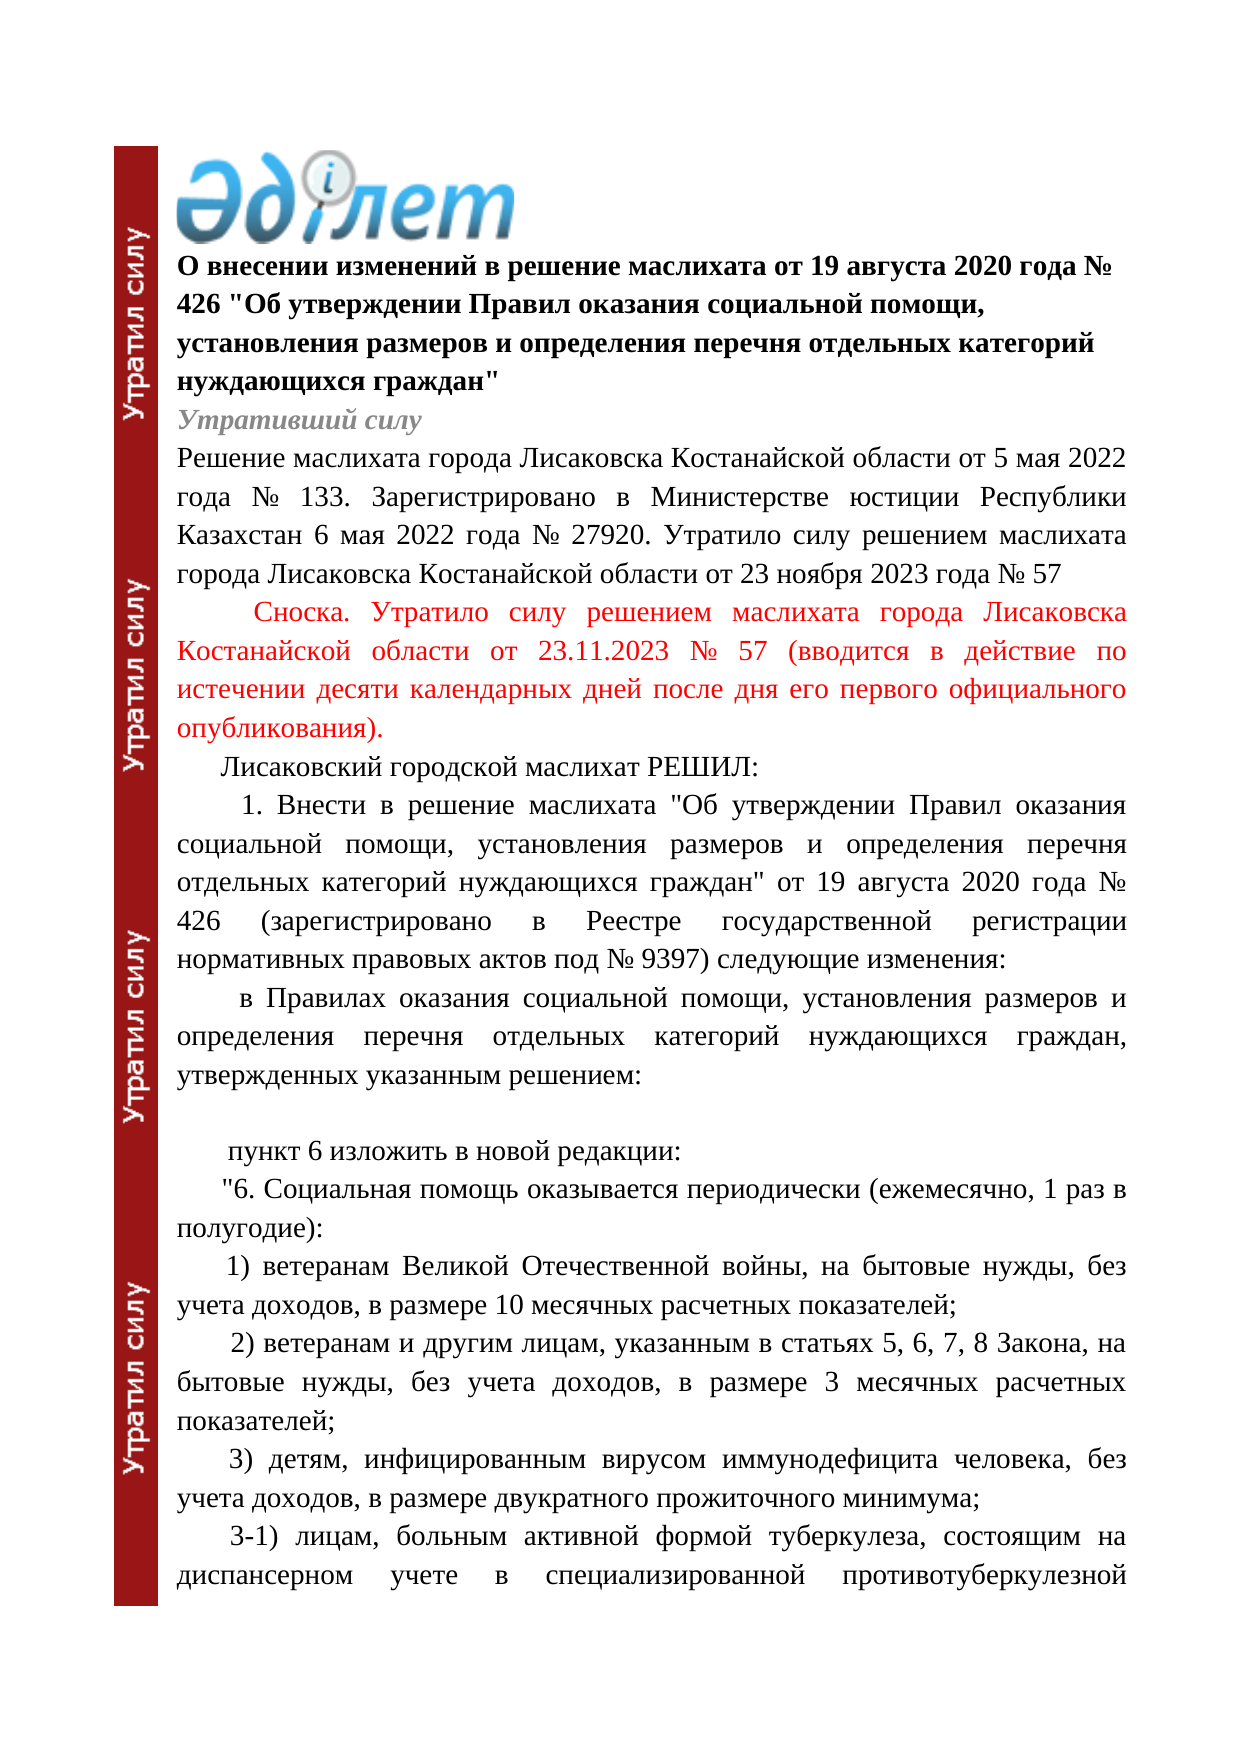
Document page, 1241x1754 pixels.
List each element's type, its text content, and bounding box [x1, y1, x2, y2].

text Лисаковский городской маслихат РЕШИЛ: [112, 749, 1128, 782]
text Утративший силу [112, 402, 1128, 435]
picture [114, 1513, 158, 1518]
picture [114, 782, 158, 787]
picture [114, 1091, 158, 1133]
text 2) ветеранам и другим лицам, указанным в статьях 5, 6, 7, 8 Закона, на бытовые нужды, без учета доходов, в размере 3 месячных расчетных показателей; [112, 1326, 1128, 1436]
text пункт 6 изложить в новой редакции: [112, 1133, 1128, 1166]
picture [114, 1590, 158, 1606]
text 1) ветеранам Великой Отечественной войны, на бытовые нужды, без учета доходов, в размере 10 месячных расчетных показателей; [112, 1248, 1128, 1321]
picture [114, 975, 158, 980]
picture [114, 1321, 158, 1326]
text 3) детям, инфицированным вирусом иммунодефицита человека, без учета доходов, в размере двукратного прожиточного минимума; [112, 1441, 1128, 1513]
text "6. Социальная помощь оказывается периодически (ежемесячно, 1 раз в полугодие): [112, 1171, 1128, 1243]
text Сноска. Утратило силу решением маслихата города Лисаковска Костанайской области от 23.11.2023 № 57 (вводится в действие по истечении десяти календарных дней после дня его первого официального опубликования). [112, 594, 1128, 744]
text Решение маслихата города Лисаковска Костанайской области от 5 мая 2022 года № 133. Зарегистрировано в Министерстве юстиции Республики Казахстан 6 мая 2022 года № 27920. Утратило силу решением маслихата города Лисаковска Костанайской области от 23 ноября 2023 года № 57 [112, 440, 1128, 589]
picture [114, 1243, 158, 1248]
text в Правилах оказания социальной помощи, установления размеров и определения перечня отдельных категорий нуждающихся граждан, утвержденных указанным решением: [112, 980, 1128, 1091]
picture [114, 397, 158, 402]
text О внесении изменений в решение маслихата от 19 августа 2020 года № 426 "Об утверждении Правил оказания социальной помощи, установления размеров и определения перечня отдельных категорий нуждающихся граждан" [112, 248, 1128, 397]
picture [114, 146, 158, 248]
picture [114, 589, 158, 594]
picture [114, 1166, 158, 1171]
picture [114, 744, 158, 749]
text 1. Внести в решение маслихата "Об утверждении Правил оказания социальной помощи, установления размеров и определения перечня отдельных категорий нуждающихся граждан" от 19 августа 2020 года № 426 (зарегистрировано в Реестре государственной регистрации нормативных правовых актов под № 9397) следующие изменения: [112, 787, 1128, 975]
picture [114, 435, 158, 440]
picture [114, 1436, 158, 1441]
picture [176, 150, 515, 244]
